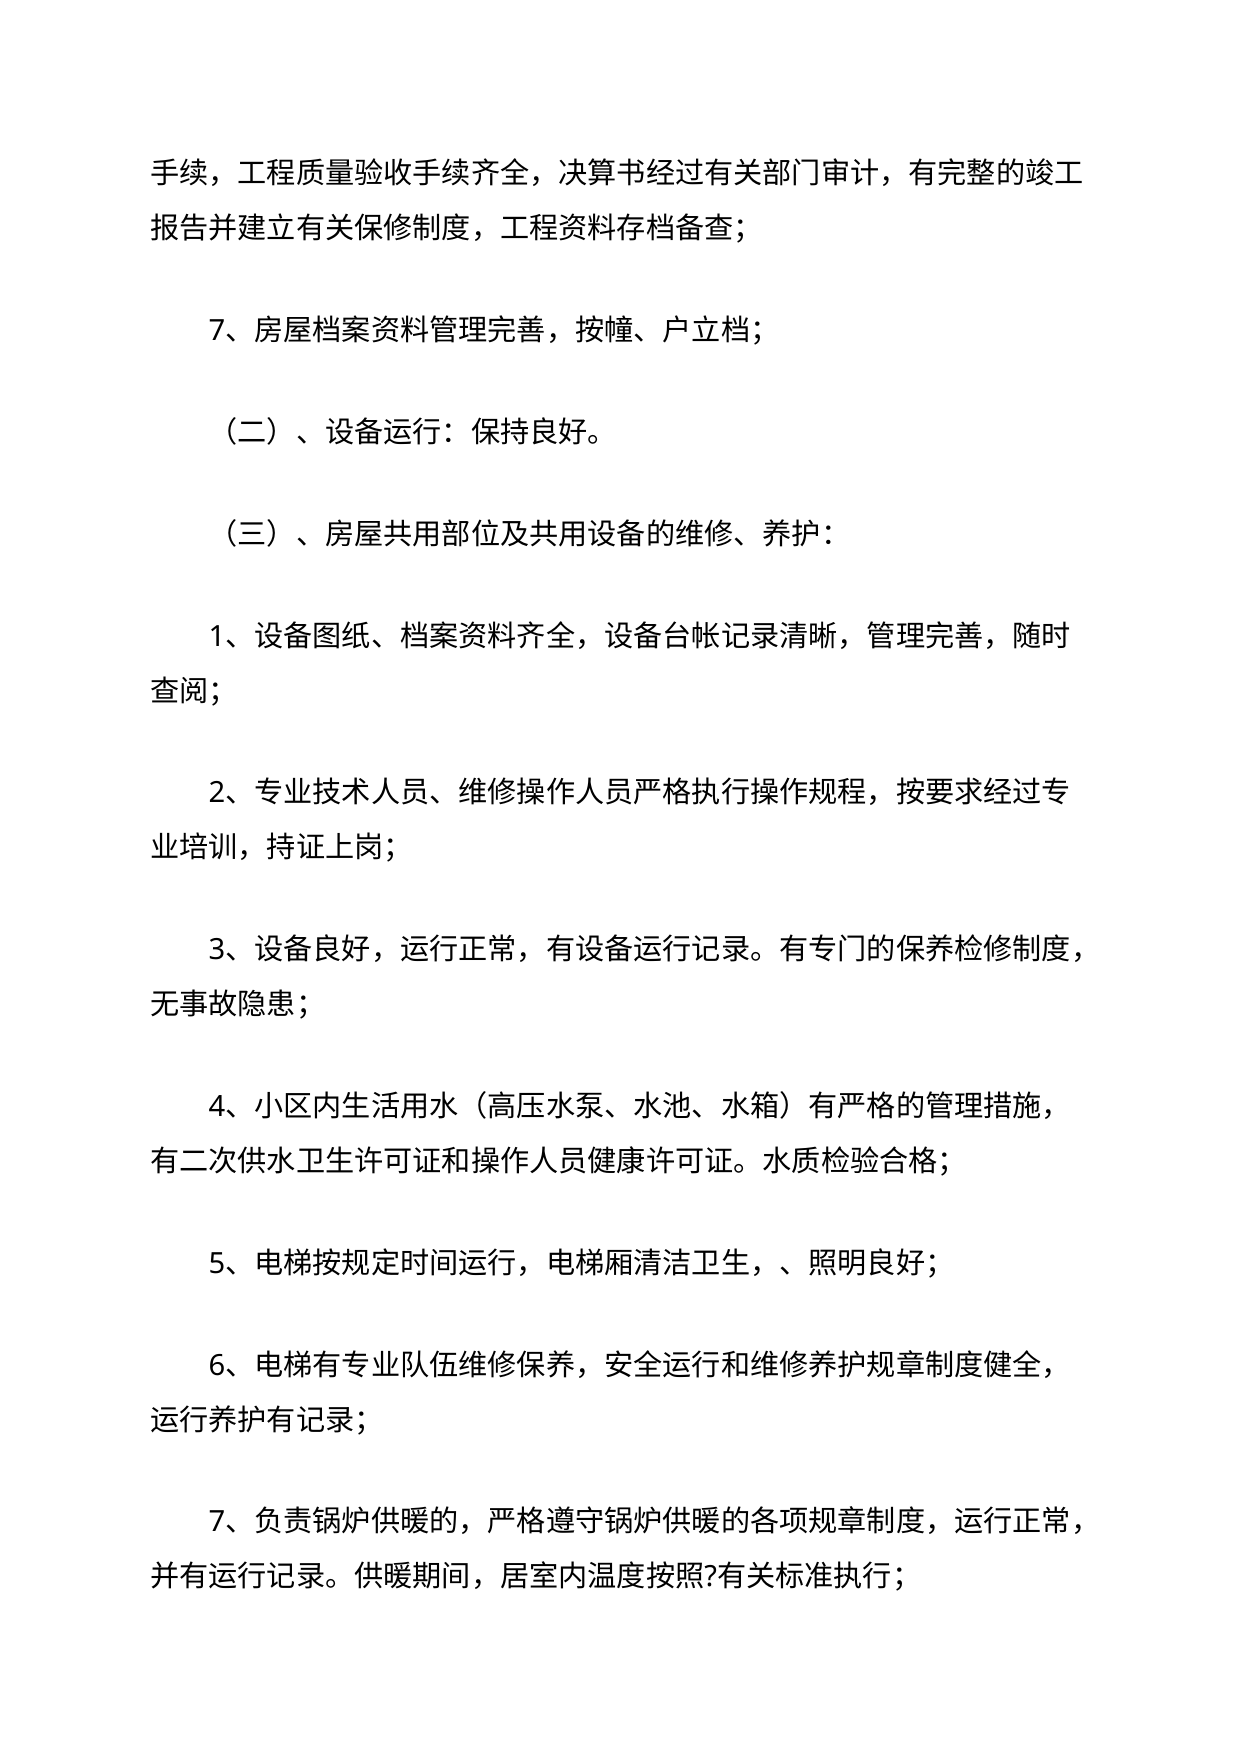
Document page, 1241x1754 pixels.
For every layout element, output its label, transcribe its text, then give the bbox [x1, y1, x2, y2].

text 5、电梯按规定时间运行，电梯厢清洁卫生，、照明良好； [150, 1239, 1090, 1282]
text 3、设备良好，运行正常，有设备运行记录。有专门的保养检修制度，无事故隐患； [150, 926, 1090, 1023]
text （二）、设备运行：保持良好。 [150, 409, 1090, 451]
text 7、房屋档案资料管理完善，按幢、户立档； [150, 307, 1090, 349]
text 2、专业技术人员、维修操作人员严格执行操作规程，按要求经过专业培训，持证上岗； [150, 769, 1090, 866]
text （三）、房屋共用部位及共用设备的维修、养护： [150, 510, 1090, 553]
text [150, 150, 1090, 247]
text 4、小区内生活用水（高压水泵、水池、水箱）有严格的管理措施，有二次供水卫生许可证和操作人员健康许可证。水质检验合格； [150, 1082, 1090, 1180]
text 7、负责锅炉供暖的，严格遵守锅炉供暖的各项规章制度，运行正常，并有运行记录。供暖期间，居室内温度按照?有关标准执行； [150, 1498, 1090, 1595]
text 6、电梯有专业队伍维修保养，安全运行和维修养护规章制度健全，运行养护有记录； [150, 1341, 1090, 1438]
text 1、设备图纸、档案资料齐全，设备台帐记录清晰，管理完善，随时查阅； [150, 612, 1090, 709]
